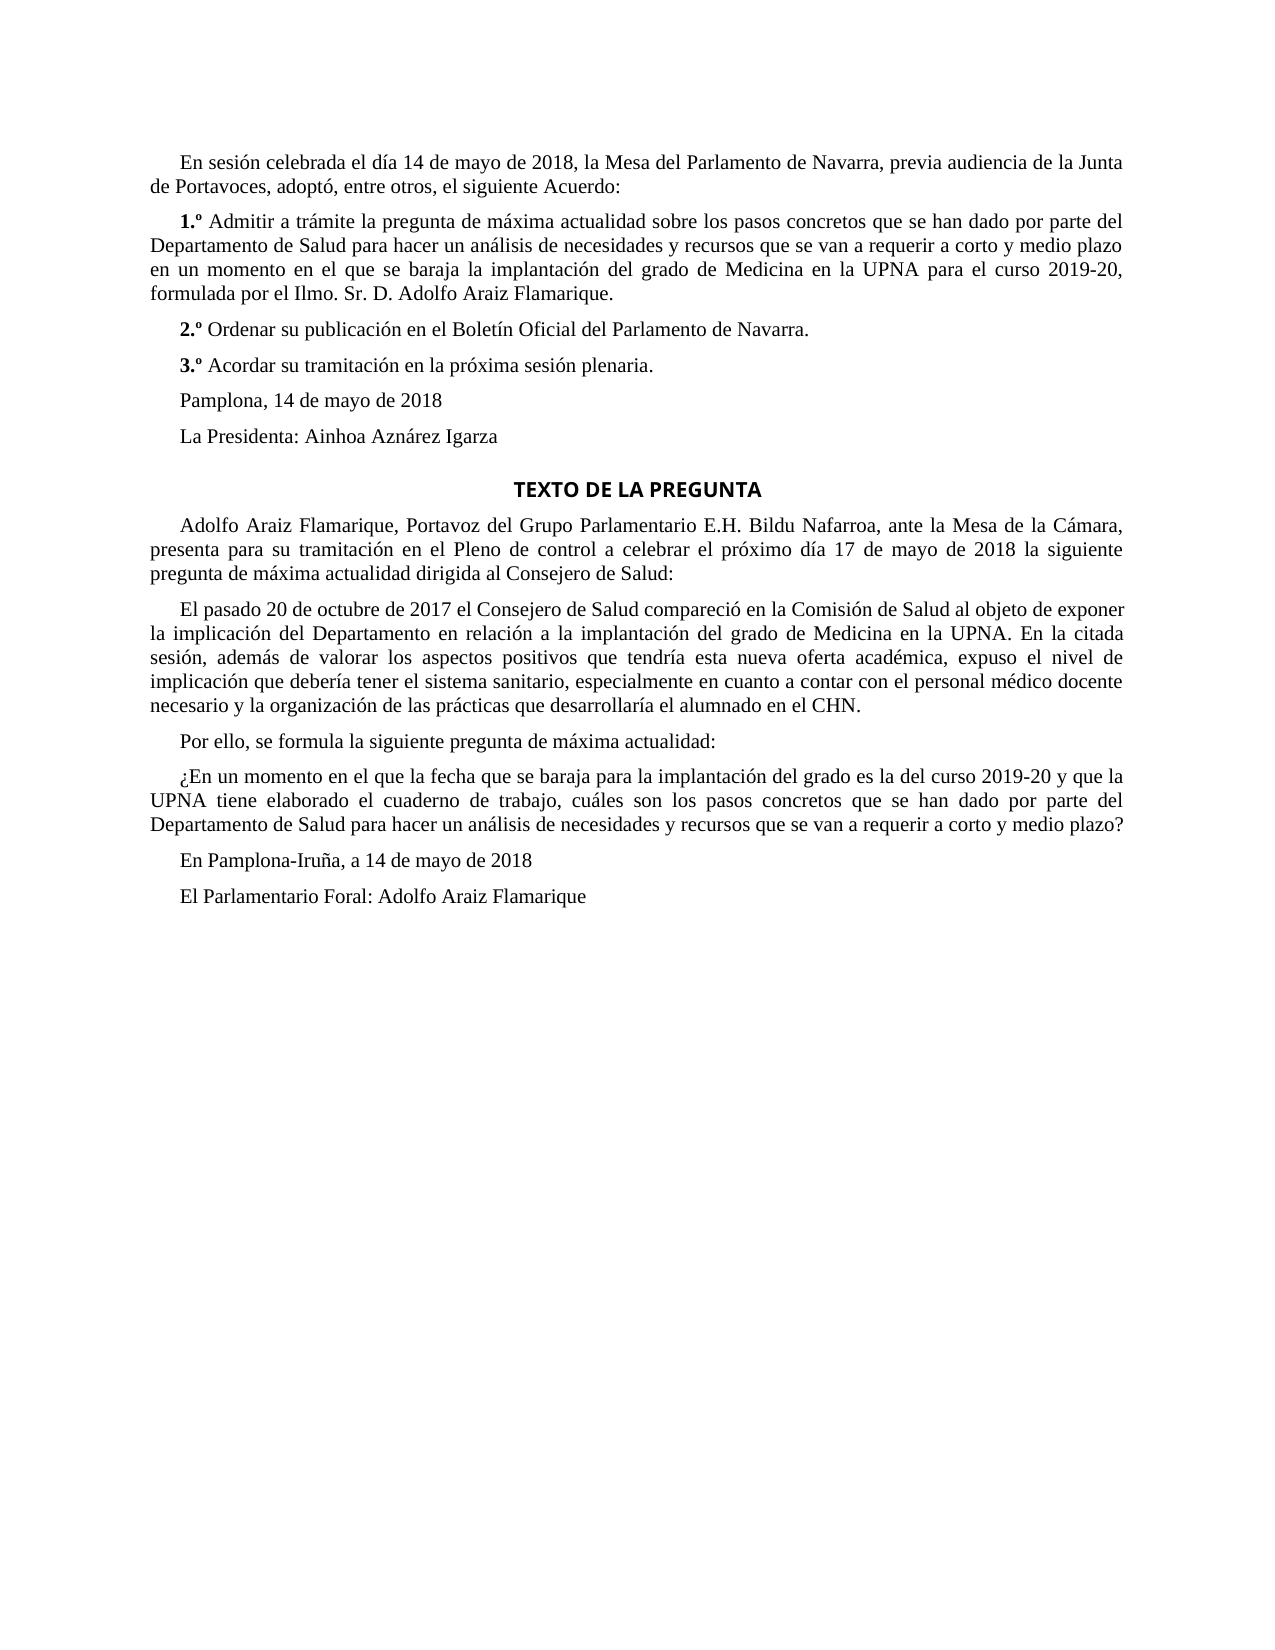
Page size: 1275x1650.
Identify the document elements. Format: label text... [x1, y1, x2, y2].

text En Pamplona-Iruña, a 14 de mayo de 2018 [150, 848, 1125, 872]
text 2.º Ordenar su publicación en el Boletín Oficial del Parlamento de Navarra. [150, 317, 1125, 341]
text Adolfo Araiz Flamarique, Portavoz del Grupo Parlamentario E.H. Bildu Nafarroa, ante la Mesa de la Cámara, presenta para su tramitación en el Pleno de control a celebrar el próximo día 17 de mayo de 2018 la siguiente pregunta de máxima actualidad dirigida al Consejero de Salud: [150, 514, 1125, 586]
text ¿En un momento en el que la fecha que se baraja para la implantación del grado es la del curso 2019-20 y que la UPNA tiene elaborado el cuaderno de trabajo, cuáles son los pasos concretos que se han dado por parte del Departamento de Salud para hacer un análisis de necesidades y recursos que se van a requerir a corto y medio plazo? [150, 764, 1125, 836]
text La Presidenta: Ainhoa Aznárez Igarza [150, 424, 1125, 448]
text El pasado 20 de octubre de 2017 el Consejero de Salud compareció en la Comisión de Salud al objeto de exponer la implicación del Departamento en relación a la implantación del grado de Medicina en la UPNA. En la citada sesión, además de valorar los aspectos positivos que tendría esta nueva oferta académica, expuso el nivel de implicación que debería tener el sistema sanitario, especialmente en cuanto a contar con el personal médico docente necesario y la organización de las prácticas que desarrollaría el alumnado en el CHN. [150, 597, 1125, 717]
text El Parlamentario Foral: Adolfo Araiz Flamarique [150, 884, 1125, 908]
text Por ello, se formula la siguiente pregunta de máxima actualidad: [150, 729, 1125, 753]
text En sesión celebrada el día 14 de mayo de 2018, la Mesa del Parlamento de Navarra, previa audiencia de la Junta de Portavoces, adoptó, entre otros, el siguiente Acuerdo: [150, 150, 1125, 198]
text TEXTO DE LA PREGUNTA [150, 478, 1125, 502]
text 1.º Admitir a trámite la pregunta de máxima actualidad sobre los pasos concretos que se han dado por parte del Departamento de Salud para hacer un análisis de necesidades y recursos que se van a requerir a corto y medio plazo en un momento en el que se baraja la implantación del grado de Medicina en la UPNA para el curso 2019-20, formulada por el Ilmo. Sr. D. Adolfo Araiz Flamarique. [150, 210, 1125, 306]
text 3.º Acordar su tramitación en la próxima sesión plenaria. [150, 353, 1125, 377]
text Pamplona, 14 de mayo de 2018 [150, 389, 1125, 413]
